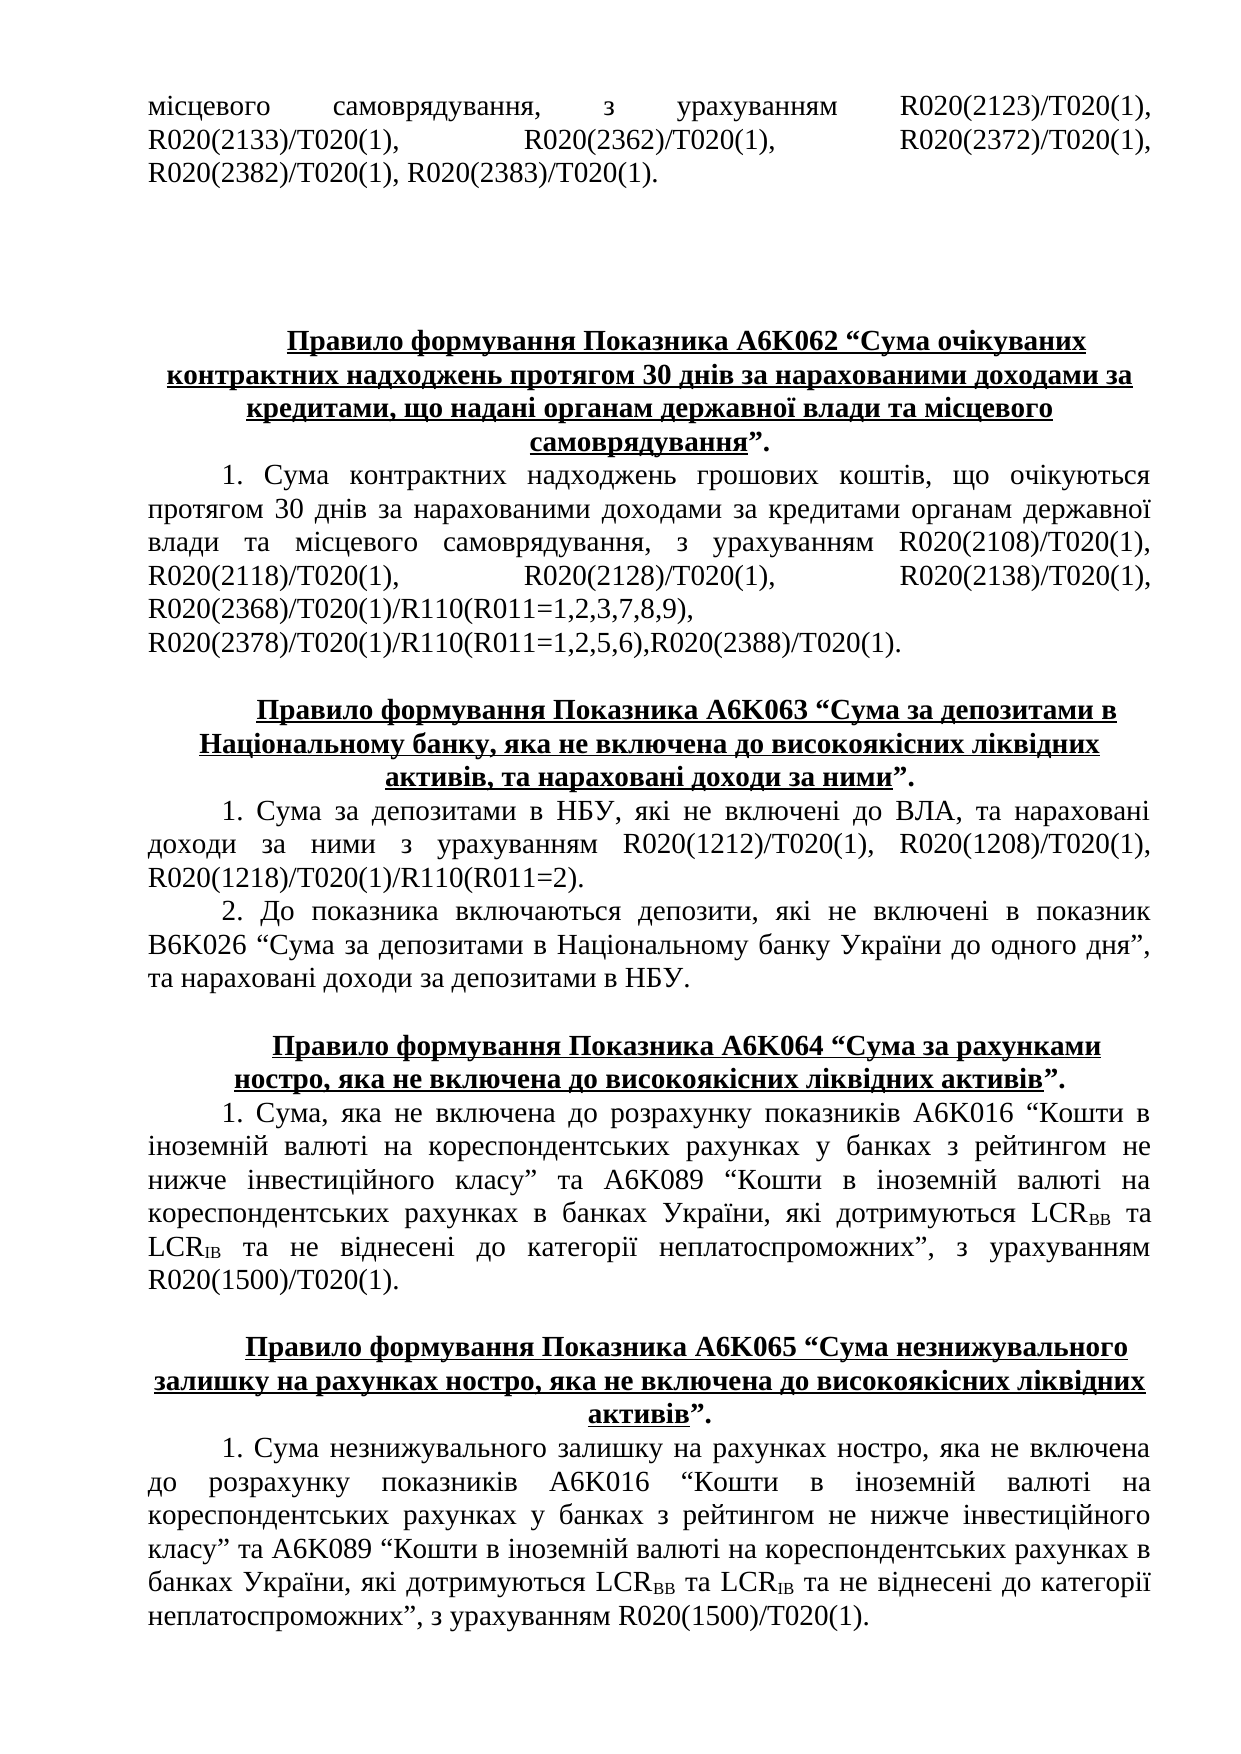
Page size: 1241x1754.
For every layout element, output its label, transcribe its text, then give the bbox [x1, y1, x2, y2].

text Правило формування Показника A6K064 “Сума за рахунками ностро, яка не включена до високоякісних ліквідних активів”. [148, 1028, 1152, 1095]
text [148, 88, 1152, 189]
text 1. Сума, яка не включена до розрахунку показників A6K016 “Кошти в іноземній валюті на кореспондентських рахунках у банках з рейтингом не нижче інвестиційного класу” та A6K089 “Кошти в іноземній валюті на кореспондентських рахунках в банках України, які дотримуються LCRВВ та LCRІВ та не віднесені до категорії неплатоспроможних”, з урахуванням R020(1500)/T020(1). [148, 1095, 1152, 1296]
text 2. До показника включаються депозити, які не включені в показник B6K026 “Сума за депозитами в Національному банку України до одного дня”, та нараховані доходи за депозитами в НБУ. [148, 893, 1152, 994]
text Правило формування Показника A6K063 “Сума за депозитами в Національному банку, яка не включена до високоякісних ліквідних активів, та нараховані доходи за ними”. [148, 692, 1152, 793]
text 1. Сума незнижувального залишку на рахунках ностро, яка не включена до розрахунку показників A6K016 “Кошти в іноземній валюті на кореспондентських рахунках у банках з рейтингом не нижче інвестиційного класу” та A6K089 “Кошти в іноземній валюті на кореспондентських рахунках в банках України, які дотримуються LCRВВ та LCRІВ та не віднесені до категорії неплатоспроможних”, з урахуванням R020(1500)/T020(1). [148, 1430, 1152, 1631]
text Правило формування Показника A6K065 “Сума незнижувального залишку на рахунках ностро, яка не включена до високоякісних ліквідних активів”. [148, 1329, 1152, 1430]
text Правило формування Показника A6K062 “Сума очікуваних контрактних надходжень протягом 30 днів за нарахованими доходами за кредитами, що надані органам державної влади та місцевого самоврядування”. [148, 323, 1152, 457]
text 1. Сума за депозитами в НБУ, які не включені до ВЛА, та нараховані доходи за ними з урахуванням R020(1212)/T020(1), R020(1208)/T020(1), R020(1218)/T020(1)/R110(R011=2). [148, 793, 1152, 893]
text 1. Сума контрактних надходжень грошових коштів, що очікуються протягом 30 днів за нарахованими доходами за кредитами органам державної влади та місцевого самоврядування, з урахуванням R020(2108)/T020(1), R020(2118)/T020(1), R020(2128)/T020(1), R020(2138)/T020(1), R020(2368)/T020(1)/R110(R011=1,2,3,7,8,9), R020(2378)/T020(1)/R110(R011=1,2,5,6),R020(2388)/T020(1). [148, 457, 1152, 659]
